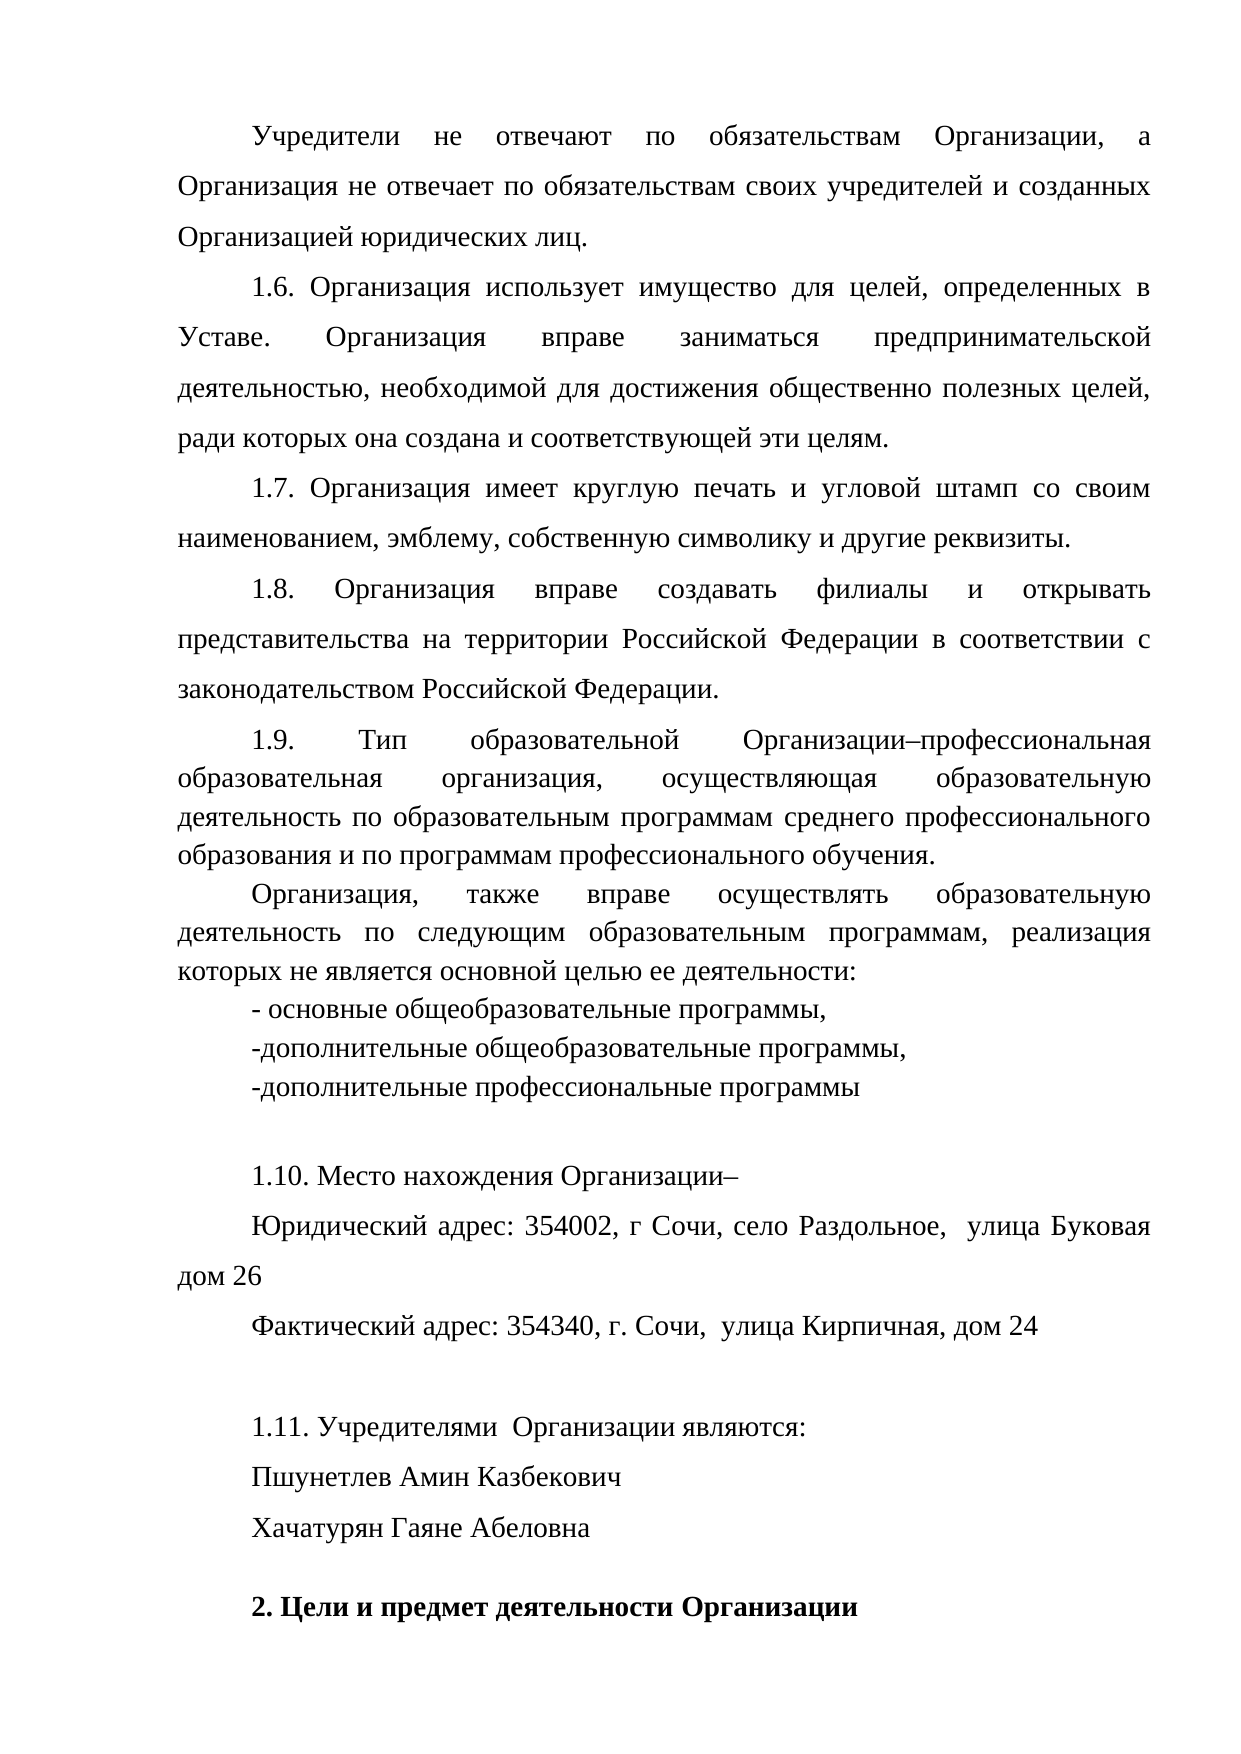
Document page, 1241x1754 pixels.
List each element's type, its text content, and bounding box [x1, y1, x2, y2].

text Юридический адрес: 354002, г Сочи, село Раздольное, улица Буковая дом 26 [177, 1208, 1152, 1292]
text 1.7. Организация имеет круглую печать и угловой штамп со своим наименованием, эмблему, собственную символику и другие реквизиты. [177, 470, 1152, 554]
text Организация, также вправе осуществлять образовательную деятельность по следующим образовательным программам, реализация которых не является основной целью ее деятельности: [177, 876, 1152, 987]
text Учредители не отвечают по обязательствам Организации, а Организация не отвечает по обязательствам своих учредителей и созданных Организацией юридических лиц. [177, 118, 1152, 252]
text 1.9. Тип образовательной Организации–профессиональная образовательная организация, осуществляющая образовательную деятельность по образовательным программам среднего профессионального образования и по программам профессионального обучения. [177, 722, 1152, 871]
text 1.8. Организация вправе создавать филиалы и открывать представительства на территории Российской Федерации в соответствии с законодательством Российской Федерации. [177, 571, 1152, 705]
text Хачатурян Гаяне Абеловна [177, 1510, 1152, 1543]
text 1.11. Учредителями Организации являются: [177, 1409, 1152, 1443]
text 1.10. Место нахождения Организации– [177, 1158, 1152, 1191]
text Фактический адрес: 354340, г. Сочи, улица Кирпичная, дом 24 [177, 1308, 1152, 1342]
text 1.6. Организация использует имущество для целей, определенных в Уставе. Организация вправе заниматься предпринимательской деятельностью, необходимой для достижения общественно полезных целей, ради которых она создана и соответствующей эти целям. [177, 269, 1152, 453]
text -дополнительные общеобразовательные программы, [177, 1030, 1152, 1064]
text Пшунетлев Амин Казбекович [177, 1459, 1152, 1493]
text 2. Цели и предмет деятельности Организации [177, 1589, 1152, 1623]
text -дополнительные профессиональные программы [177, 1069, 1152, 1102]
text - основные общеобразовательные программы, [177, 992, 1152, 1025]
